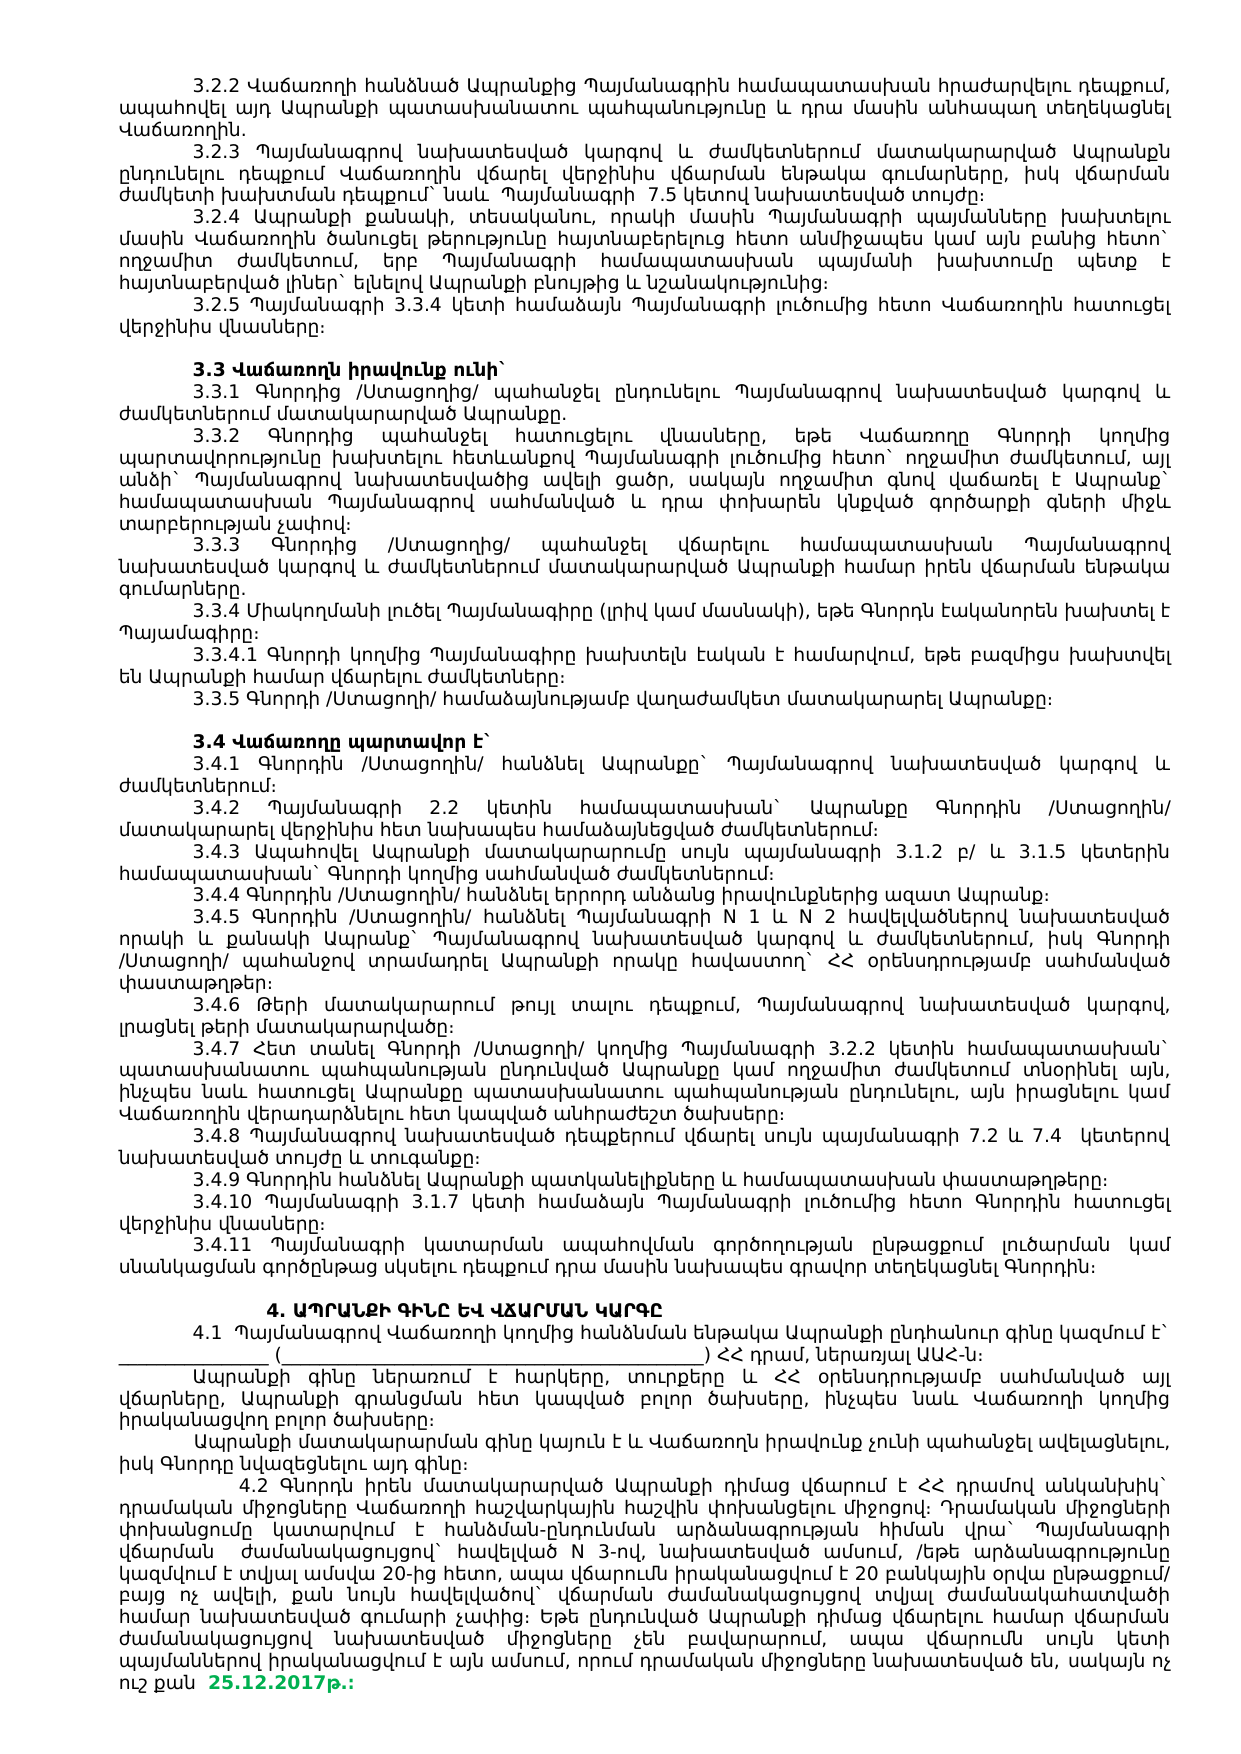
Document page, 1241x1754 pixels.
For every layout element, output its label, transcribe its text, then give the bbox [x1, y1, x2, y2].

text 3.4.1 Գնորդին /Ստացողին/ հանձնել Ապրանքը` Պայմանագրով նախատեսված կարգով և ժամկետներում։ [118, 753, 1171, 797]
text 3.4.8 Պայմանագրով նախատեսված դեպքերում վճարել սույն պայմանագրի 7.2 և 7.4 կետերով նախատեսված տույժը և տուգանքը։ [118, 1125, 1171, 1169]
text 3.4.5 Գնորդին /Ստացողին/ հանձնել Պայմանագրի N 1 և N 2 հավելվածներով նախատեսված որակի և քանակի Ապրանք` Պայմանագրով նախատեսված կարգով և ժամկետներում, իսկ Գնորդի /Ստացողի/ պահանջով տրամադրել Ապրանքի որակը հավաստող` ՀՀ օրենսդրությամբ սահմանված փաստաթղթեր։ [118, 906, 1171, 994]
text 3.4.7 Հետ տանել Գնորդի /Ստացողի/ կողմից Պայմանագրի 3.2.2 կետին համապատասխան` պատասխանատու պահպանության ընդունված Ապրանքը կամ ողջամիտ ժամկետում տնօրինել այն, ինչպես նաև հատուցել Ապրանքը պատասխանատու պահպանության ընդունելու, այն իրացնելու կամ Վաճառողին վերադարձնելու հետ կապված անհրաժեշտ ծախսերը։ [118, 1037, 1171, 1125]
text 4.2 Գնորդն իրեն մատակարարված Ապրանքի դիմաց վճարում է ՀՀ դրամով անկանխիկ` դրամական միջոցները Վաճառողի հաշվարկային հաշվին փոխանցելու միջոցով։ Դրամական միջոցների փոխանցումը կատարվում է հանձման-ընդունման արձանագրության հիման վրա` Պայմանագրի վճարման ժամանակացույցով` հավելված N 3-ով, նախատեսված ամսում, /եթե արձանագրությունը կազմվում է տվյալ ամսվա 20-ից հետո, ապա վճարումն իրականացվում է 20 բանկային օրվա ընթացքում/ բայց ոչ ավելի, քան նույն հավելվածով` վճարման ժամանակացույցով տվյալ ժամանակահատվածի համար նախատեսված գումարի չափից։ Եթե ընդունված Ապրանքի դիմաց վճարելու համար վճարման ժամանակացույցով նախատեսված միջոցները չեն բավարարում, ապա վճարումն սույն կետի պայմաններով իրականացվում է այն ամսում, որում դրամական միջոցները նախատեսված են, սակայն ոչ ուշ քան 25.12.2017թ.։ [118, 1475, 1171, 1694]
text 3.3.2 Գնորդից պահանջել հատուցելու վնասները, եթե Վաճառողը Գնորդի կողմից պարտավորությունը խախտելու հետևանքով Պայմանագրի լուծումից հետո` ողջամիտ ժամկետում, այլ անձի` Պայմանագրով նախատեսվածից ավելի ցածր, սակայն ողջամիտ գնով վաճառել է Ապրանք` համապատասխան Պայմանագրով սահմանված և դրա փոխարեն կնքված գործարքի գների միջև տարբերության չափով։ [118, 425, 1171, 534]
text 3.3.1 Գնորդից /Ստացողից/ պահանջել ընդունելու Պայմանագրով նախատեսված կարգով և ժամկետներում մատակարարված Ապրանքը. [118, 381, 1171, 425]
text 3.4.11 Պայմանագրի կատարման ապահովման գործողության ընթացքում լուծարման կամ սնանկացման գործընթաց սկսելու դեպքում դրա մասին նախապես գրավոր տեղեկացնել Գնորդին։ [118, 1234, 1171, 1278]
text 3.2.4 Ապրանքի քանակի, տեսականու, որակի մասին Պայմանագրի պայմանները խախտելու մասին Վաճառողին ծանուցել թերությունը հայտնաբերելուց հետո անմիջապես կամ այն բանից հետո` ողջամիտ ժամկետում, երբ Պայմանագրի համապատասխան պայմանի խախտումը պետք է հայտնաբերված լիներ` ելնելով Ապրանքի բնույթից և նշանակությունից։ [118, 206, 1171, 294]
text 3.4.3 Ապահովել Ապրանքի մատակարարումը սույն պայմանագրի 3.1.2 բ/ և 3.1.5 կետերին համապատասխան` Գնորդի կողմից սահմանված ժամկետներում։ [118, 841, 1171, 884]
text 3.4.4 Գնորդին /Ստացողին/ հանձնել երրորդ անձանց իրավունքներից ազատ Ապրանք։ [118, 884, 1171, 906]
text Ապրանքի մատակարարման գինը կայուն է և Վաճառողն իրավունք չունի պահանջել ավելացնելու, իսկ Գնորդը նվազեցնելու այդ գինը։ [118, 1431, 1171, 1475]
text 3.2.3 Պայմանագրով նախատեսված կարգով և ժամկետներում մատակարարված Ապրանքն ընդունելու դեպքում Վաճառողին վճարել վերջինիս վճարման ենթակա գումարները, իսկ վճարման ժամկետի խախտման դեպքում` նաև Պայմանագրի 7.5 կետով նախատեսված տույժը։ [118, 141, 1171, 206]
text 3.3 Վաճառողն իրավունք ունի` [118, 359, 1171, 381]
text 3.3.4 Միակողմանի լուծել Պայմանագիրը (լրիվ կամ մասնակի), եթե Գնորդն էականորեն խախտել է Պայամագիրը։ [118, 600, 1171, 644]
text 4. ԱՊՐԱՆՔԻ ԳԻՆԸ ԵՎ ՎՃԱՐՄԱՆ ԿԱՐԳԸ [118, 1300, 1171, 1322]
text 3.4.6 Թերի մատակարարում թույլ տալու դեպքում, Պայմանագրով նախատեսված կարգով, լրացնել թերի մատակարարվածը։ [118, 994, 1171, 1037]
text 3.3.4.1 Գնորդի կողմից Պայմանագիրը խախտելն էական է համարվում, եթե բազմիցս խախտվել են Ապրանքի համար վճարելու ժամկետները։ [118, 644, 1171, 687]
text 3.4.2 Պայմանագրի 2.2 կետին համապատասխան` Ապրանքը Գնորդին /Ստացողին/ մատակարարել վերջինիս հետ նախապես համաձայնեցված ժամկետներում։ [118, 797, 1171, 841]
text 3.4.9 Գնորդին հանձնել Ապրանքի պատկանելիքները և համապատասխան փաստաթղթերը։ [118, 1169, 1171, 1191]
text Ապրանքի գինը ներառում է հարկերը, տուրքերը և ՀՀ օրենսդրությամբ սահմանված այլ վճարները, Ապրանքի գրանցման հետ կապված բոլոր ծախսերը, ինչպես նաև Վաճառողի կողմից իրականացվող բոլոր ծախսերը։ [118, 1366, 1171, 1431]
text 3.2.5 Պայմանագրի 3.3.4 կետի համաձայն Պայմանագրի լուծումից հետո Վաճառողին հատուցել վերջինիս վնասները։ [118, 294, 1171, 337]
text 3.4.10 Պայմանագրի 3.1.7 կետի համաձայն Պայմանագրի լուծումից հետո Գնորդին հատուցել վերջինիս վնասները։ [118, 1191, 1171, 1234]
text 4.1 Պայմանագրով Վաճառողի կողմից հանձնման ենթակա Ապրանքի ընդհանուր գինը կազմում է` ________________ (_____________________________________________) ՀՀ դրամ, ներառյալ ԱԱՀ-ն։ [118, 1322, 1171, 1366]
text 3.4 Վաճառողը պարտավոր է` [118, 731, 1171, 753]
text 3.2.2 Վաճառողի հանձնած Ապրանքից Պայմանագրին համապատասխան հրաժարվելու դեպքում, ապահովել այդ Ապրանքի պատասխանատու պահպանությունը և դրա մասին անհապաղ տեղեկացնել Վաճառողին. [118, 75, 1171, 141]
text 3.3.5 Գնորդի /Ստացողի/ համաձայնությամբ վաղաժամկետ մատակարարել Ապրանքը։ [118, 687, 1171, 709]
text 3.3.3 Գնորդից /Ստացողից/ պահանջել վճարելու համապատասխան Պայմանագրով նախատեսված կարգով և ժամկետներում մատակարարված Ապրանքի համար իրեն վճարման ենթակա գումարները. [118, 534, 1171, 600]
